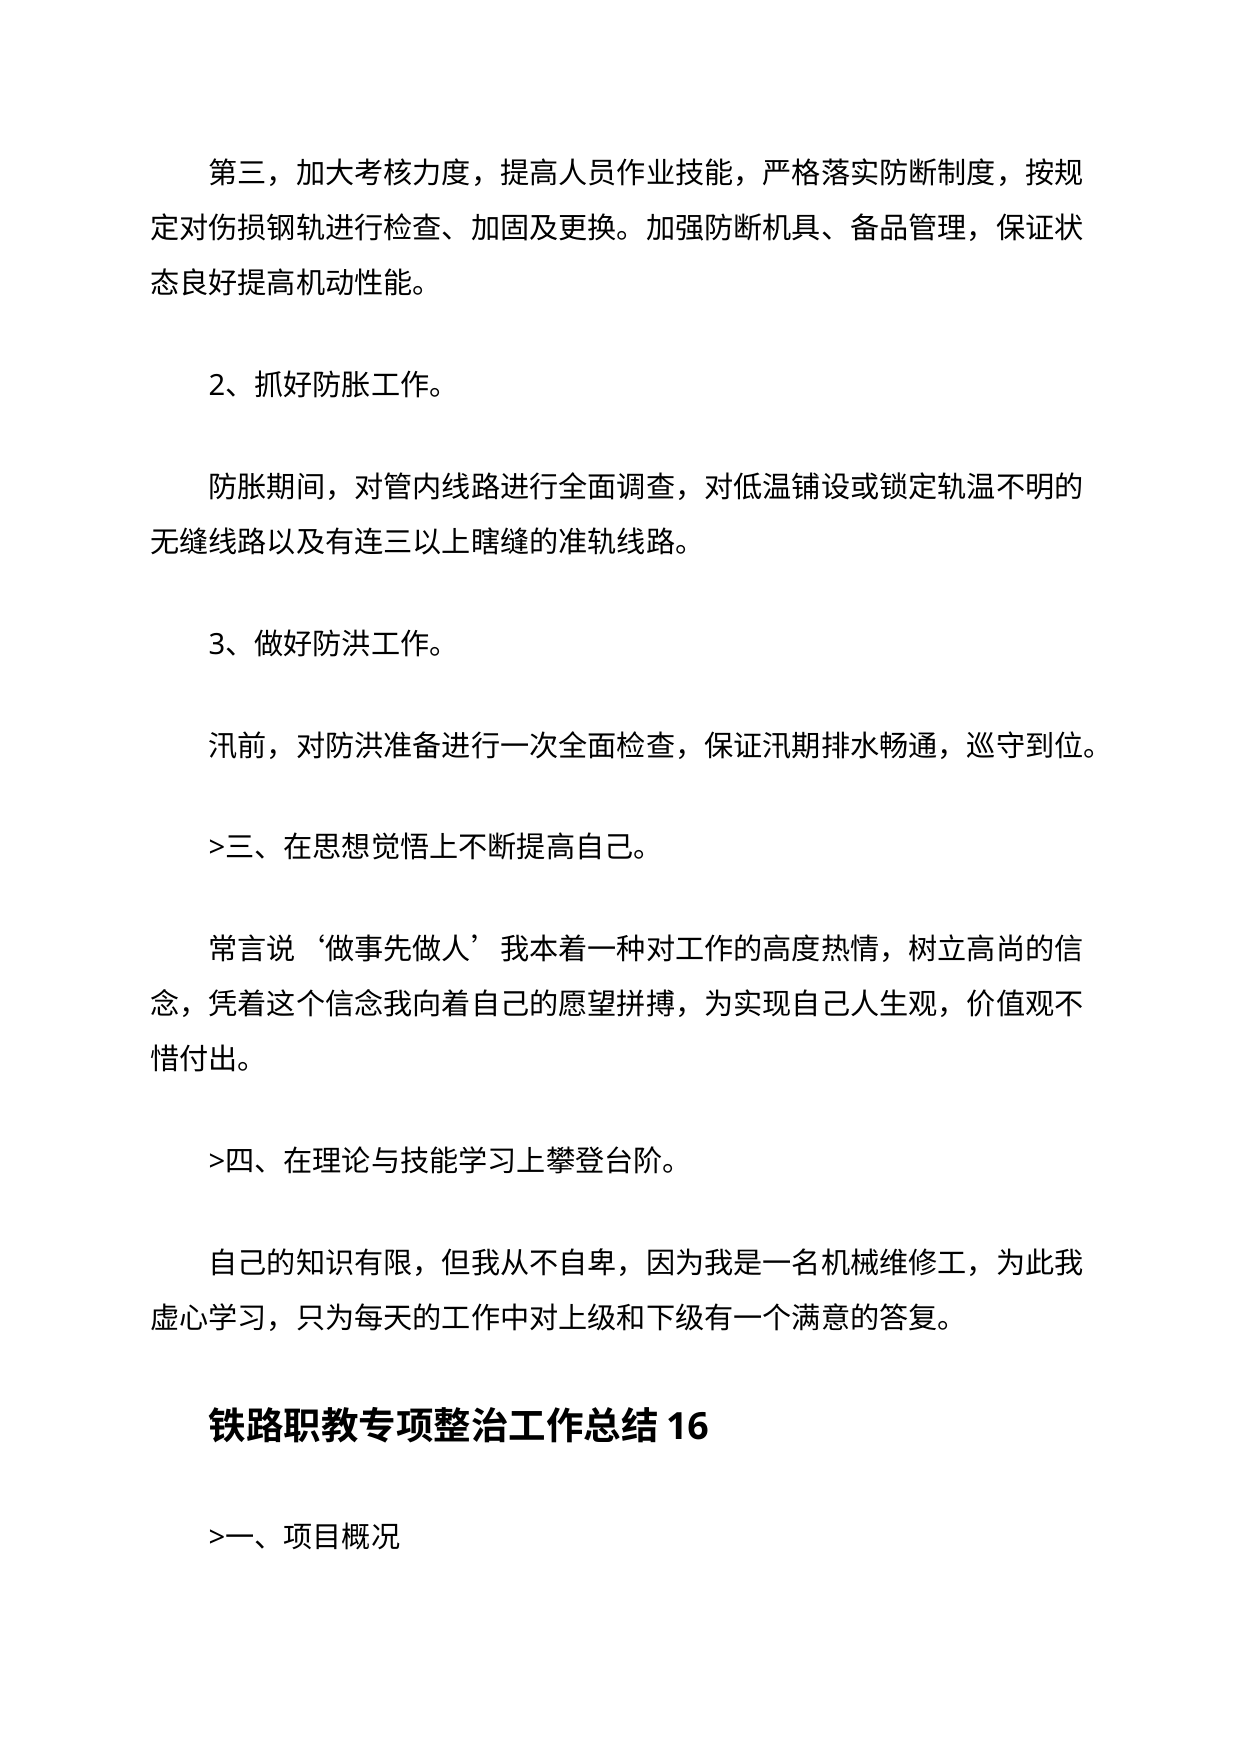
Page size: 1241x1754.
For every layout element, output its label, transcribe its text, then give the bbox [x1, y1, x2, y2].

text 3、做好防洪工作。 [150, 620, 1090, 663]
text >三、在思想觉悟上不断提高自己。 [150, 824, 1090, 866]
text >四、在理论与技能学习上攀登台阶。 [150, 1137, 1090, 1180]
text 防胀期间，对管内线路进行全面调查，对低温铺设或锁定轨温不明的无缝线路以及有连三以上瞎缝的准轨线路。 [150, 463, 1090, 561]
text 铁路职教专项整治工作总结16 [150, 1396, 1090, 1451]
text 常言说‘做事先做人’我本着一种对工作的高度热情，树立高尚的信念，凭着这个信念我向着自己的愿望拼搏，为实现自己人生观，价值观不惜付出。 [150, 926, 1090, 1078]
text 2、抓好防胀工作。 [150, 362, 1090, 404]
text 汛前，对防洪准备进行一次全面检查，保证汛期排水畅通，巡守到位。 [150, 722, 1090, 764]
text >一、项目概况 [150, 1514, 1090, 1556]
text 第三，加大考核力度，提高人员作业技能，严格落实防断制度，按规定对伤损钢轨进行检查、加固及更换。加强防断机具、备品管理，保证状态良好提高机动性能。 [150, 150, 1090, 302]
text 自己的知识有限，但我从不自卑，因为我是一名机械维修工，为此我虚心学习，只为每天的工作中对上级和下级有一个满意的答复。 [150, 1239, 1090, 1337]
